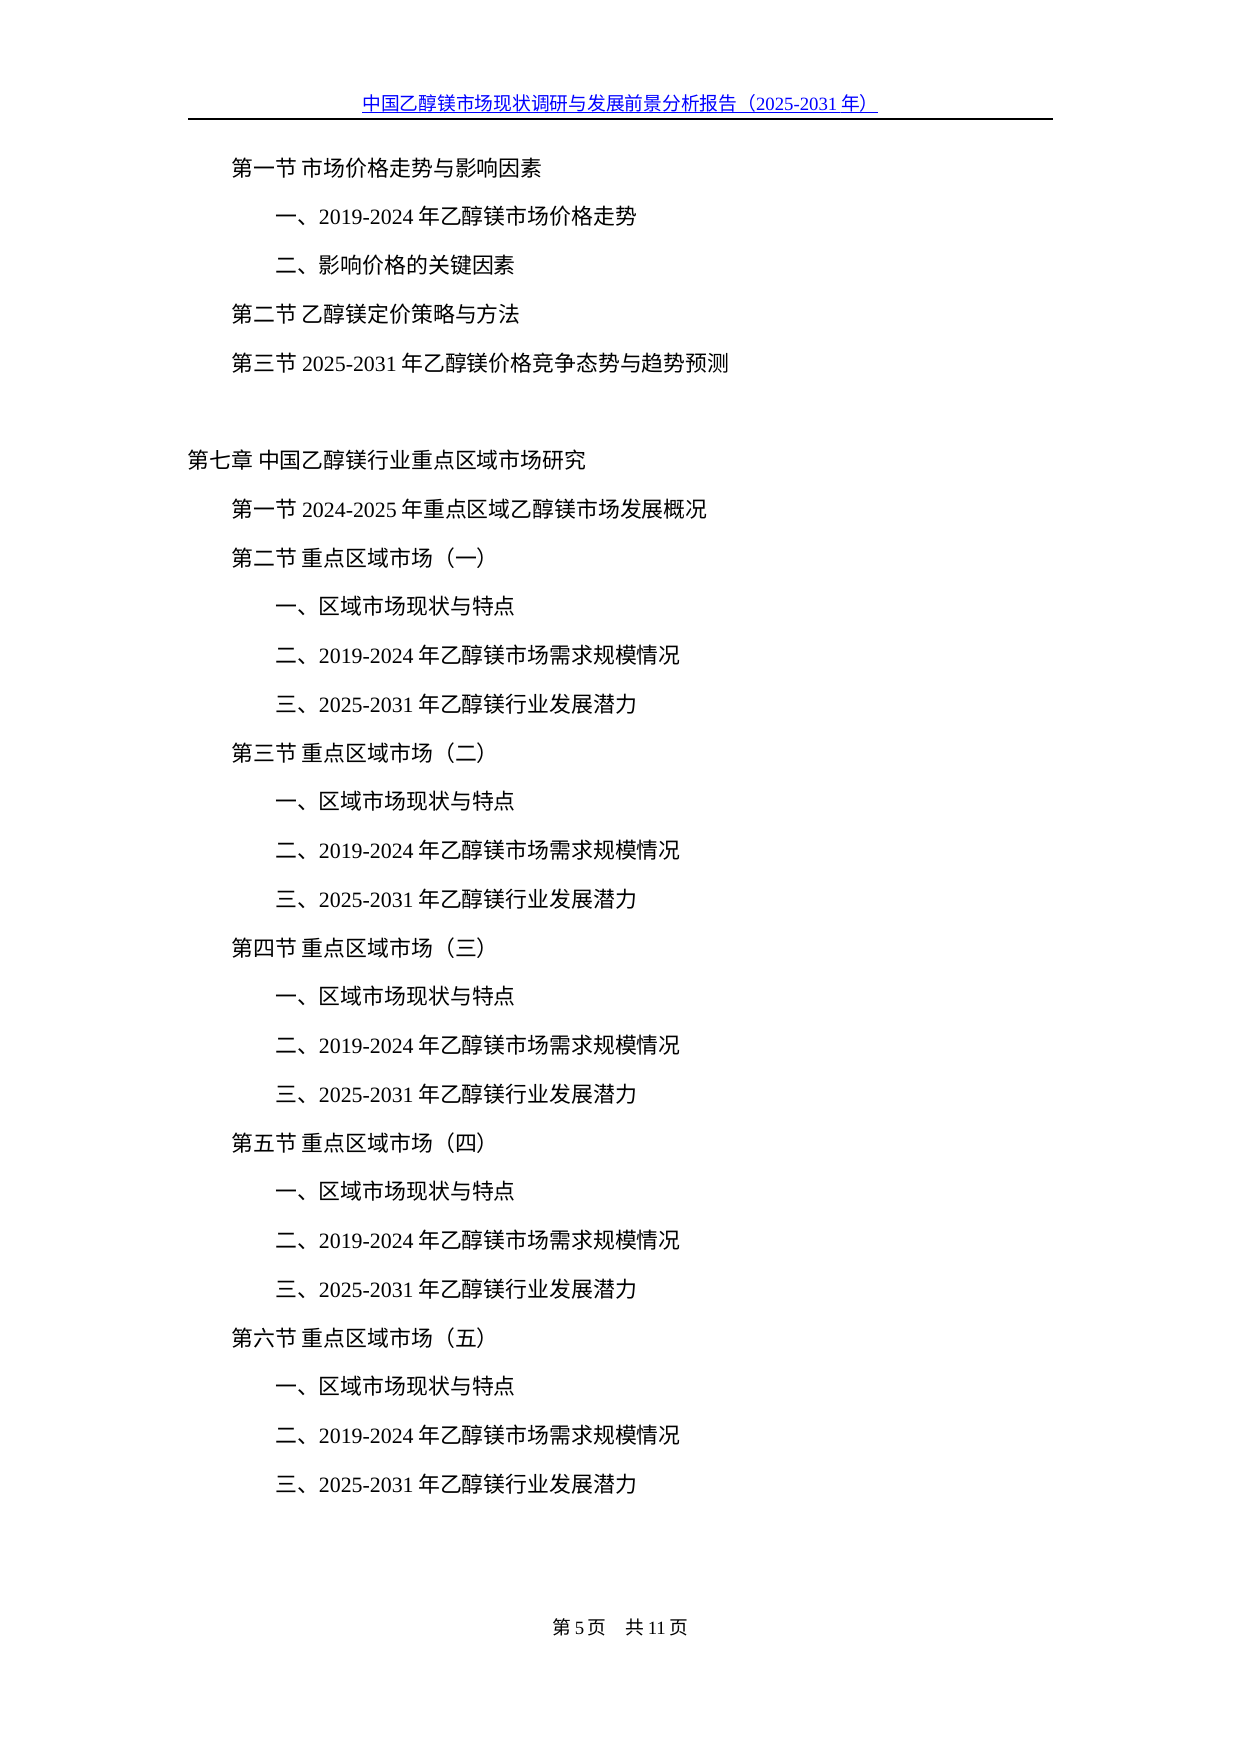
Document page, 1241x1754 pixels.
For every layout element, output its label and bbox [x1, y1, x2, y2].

text [187, 150, 1053, 1499]
